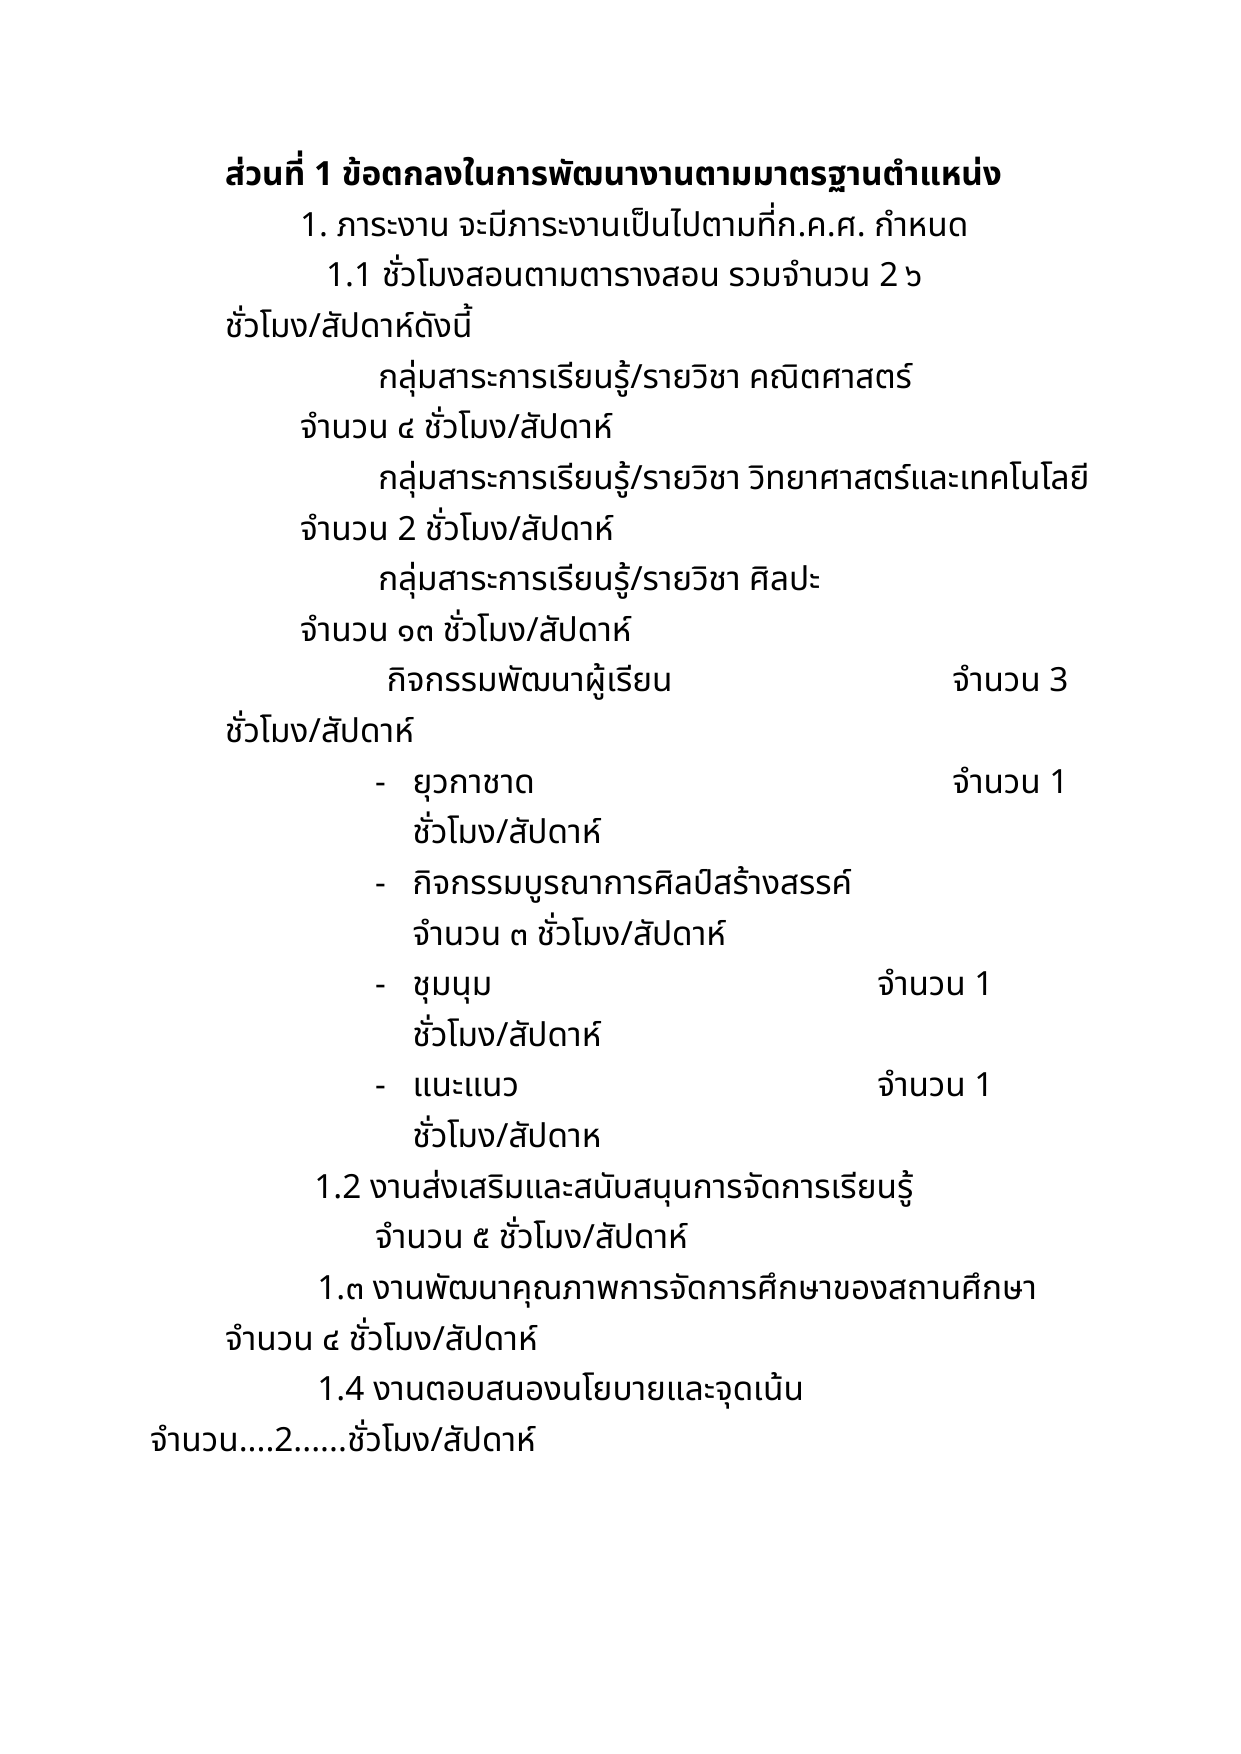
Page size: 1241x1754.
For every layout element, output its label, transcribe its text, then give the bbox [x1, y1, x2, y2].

text กลุ่มสาระการเรียนรู้/รายวิชา ศิลปะ จำนวน ๑๓ ชั่วโมง/สัปดาห์ [300, 555, 1090, 656]
text กิจกรรมพัฒนาผู้เรียน จำนวน 3 ชั่วโมง/สัปดาห์ [225, 656, 1090, 757]
text 1.1 ชั่วโมงสอนตามตารางสอน รวมจำนวน 2๖ ชั่วโมง/สัปดาห์ดังนี้ [225, 251, 1090, 352]
list ชุมนุม จำนวน 1 ชั่วโมง/สัปดาห์ [375, 960, 1090, 1061]
text 1.4 งานตอบสนองนโยบายและจุดเน้น จำนวน....2......ชั่วโมง/สัปดาห์ [150, 1365, 1090, 1466]
list แนะแนว จำนวน 1 ชั่วโมง/สัปดาห [375, 1061, 1090, 1162]
text 1.๓ งานพัฒนาคุณภาพการจัดการศึกษาของสถานศึกษา จำนวน ๔ ชั่วโมง/สัปดาห์ [225, 1264, 1090, 1365]
text ส่วนที่ 1 ข้อตกลงในการพัฒนางานตามมาตรฐานตำแหน่ง [150, 150, 1090, 201]
text 1. ภาระงาน จะมีภาระงานเป็นไปตามที่ก.ค.ศ. กำหนด [225, 201, 1090, 251]
text 1.2 งานส่งเสริมและสนับสนุนการจัดการเรียนรู้ จำนวน ๕ ชั่วโมง/สัปดาห์ [314, 1162, 1090, 1264]
list กิจกรรมบูรณาการศิลป์สร้างสรรค์ จำนวน ๓ ชั่วโมง/สัปดาห์ [375, 859, 1090, 960]
text กลุ่มสาระการเรียนรู้/รายวิชา คณิตศาสตร์ จำนวน ๔ ชั่วโมง/สัปดาห์ [300, 352, 1090, 454]
list ยุวกาชาด จำนวน 1 ชั่วโมง/สัปดาห์ [375, 757, 1090, 859]
text กลุ่มสาระการเรียนรู้/รายวิชา วิทยาศาสตร์และเทคโนโลยี จำนวน 2 ชั่วโมง/สัปดาห์ [300, 454, 1090, 555]
